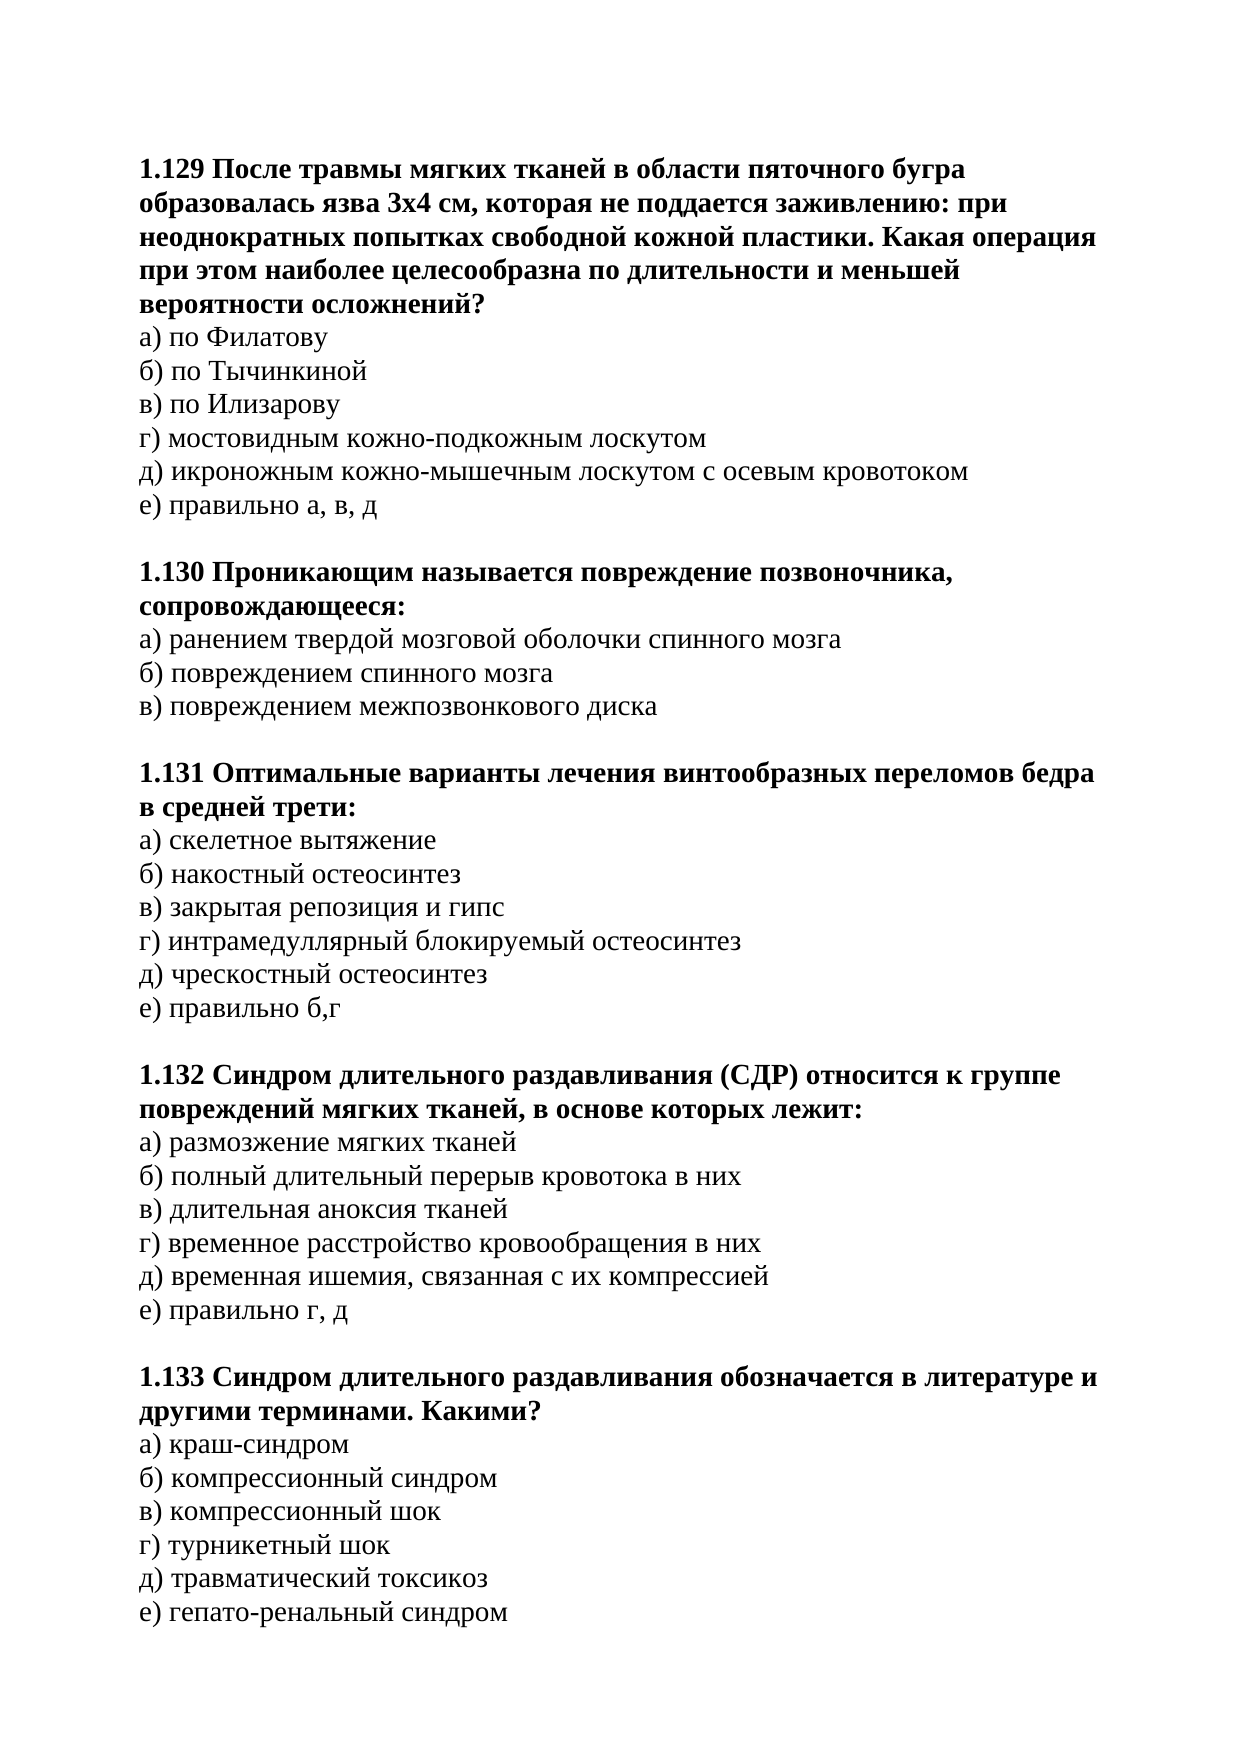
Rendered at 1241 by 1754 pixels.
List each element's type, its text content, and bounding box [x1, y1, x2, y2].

text г) турникетный шок [139, 1527, 1101, 1560]
text е) правильно б,г [139, 990, 1101, 1024]
text а) ранением твердой мозговой оболочки спинного мозга [139, 621, 1101, 655]
text а) размозжение мягких тканей [139, 1124, 1101, 1158]
text 1.132 Синдром длительного раздавливания (СДР) относится к группе повреждений мягких тканей, в основе которых лежит: [139, 1057, 1101, 1124]
text г) мостовидным кожно-подкожным лоскутом [139, 420, 1101, 453]
text в) повреждением межпозвонкового диска [139, 688, 1101, 722]
text б) накостный остеосинтез [139, 856, 1101, 889]
text а) краш-синдром [139, 1426, 1101, 1460]
text д) временная ишемия, связанная с их компрессией [139, 1258, 1101, 1292]
text 1.131 Оптимальные варианты лечения винтообразных переломов бедра в средней трети: [139, 755, 1101, 822]
text 1.129 После травмы мягких тканей в области пяточного бугра образовалась язва 3х4 см, которая не поддается заживлению: при неоднократных попытках свободной кожной пластики. Какая операция при этом наиболее целесообразна по длительности и меньшей вероятности осложнений? [139, 152, 1101, 319]
text г) интрамедуллярный блокируемый остеосинтез [139, 923, 1101, 957]
text в) компрессионный шок [139, 1493, 1101, 1527]
text 1.133 Синдром длительного раздавливания обозначается в литературе и другими терминами. Какими? [139, 1359, 1101, 1426]
text д) чрескостный остеосинтез [139, 957, 1101, 990]
text д) икроножным кожно-мышечным лоскутом с осевым кровотоком [139, 453, 1101, 487]
text в) длительная аноксия тканей [139, 1191, 1101, 1225]
text е) гепато-ренальный синдром [139, 1594, 1101, 1627]
text г) временное расстройство кровообращения в них [139, 1225, 1101, 1258]
text д) травматический токсикоз [139, 1560, 1101, 1594]
text б) по Тычинкиной [139, 353, 1101, 386]
text 1.130 Проникающим называется повреждение позвоночника, сопровождающееся: [139, 554, 1101, 621]
text е) правильно а, в, д [139, 487, 1101, 521]
text в) по Илизарову [139, 386, 1101, 420]
text а) скелетное вытяжение [139, 822, 1101, 856]
text б) полный длительный перерыв кровотока в них [139, 1158, 1101, 1191]
text б) повреждением спинного мозга [139, 655, 1101, 688]
text а) по Филатову [139, 319, 1101, 353]
text е) правильно г, д [139, 1292, 1101, 1326]
text в) закрытая репозиция и гипс [139, 889, 1101, 923]
text б) компрессионный синдром [139, 1460, 1101, 1493]
